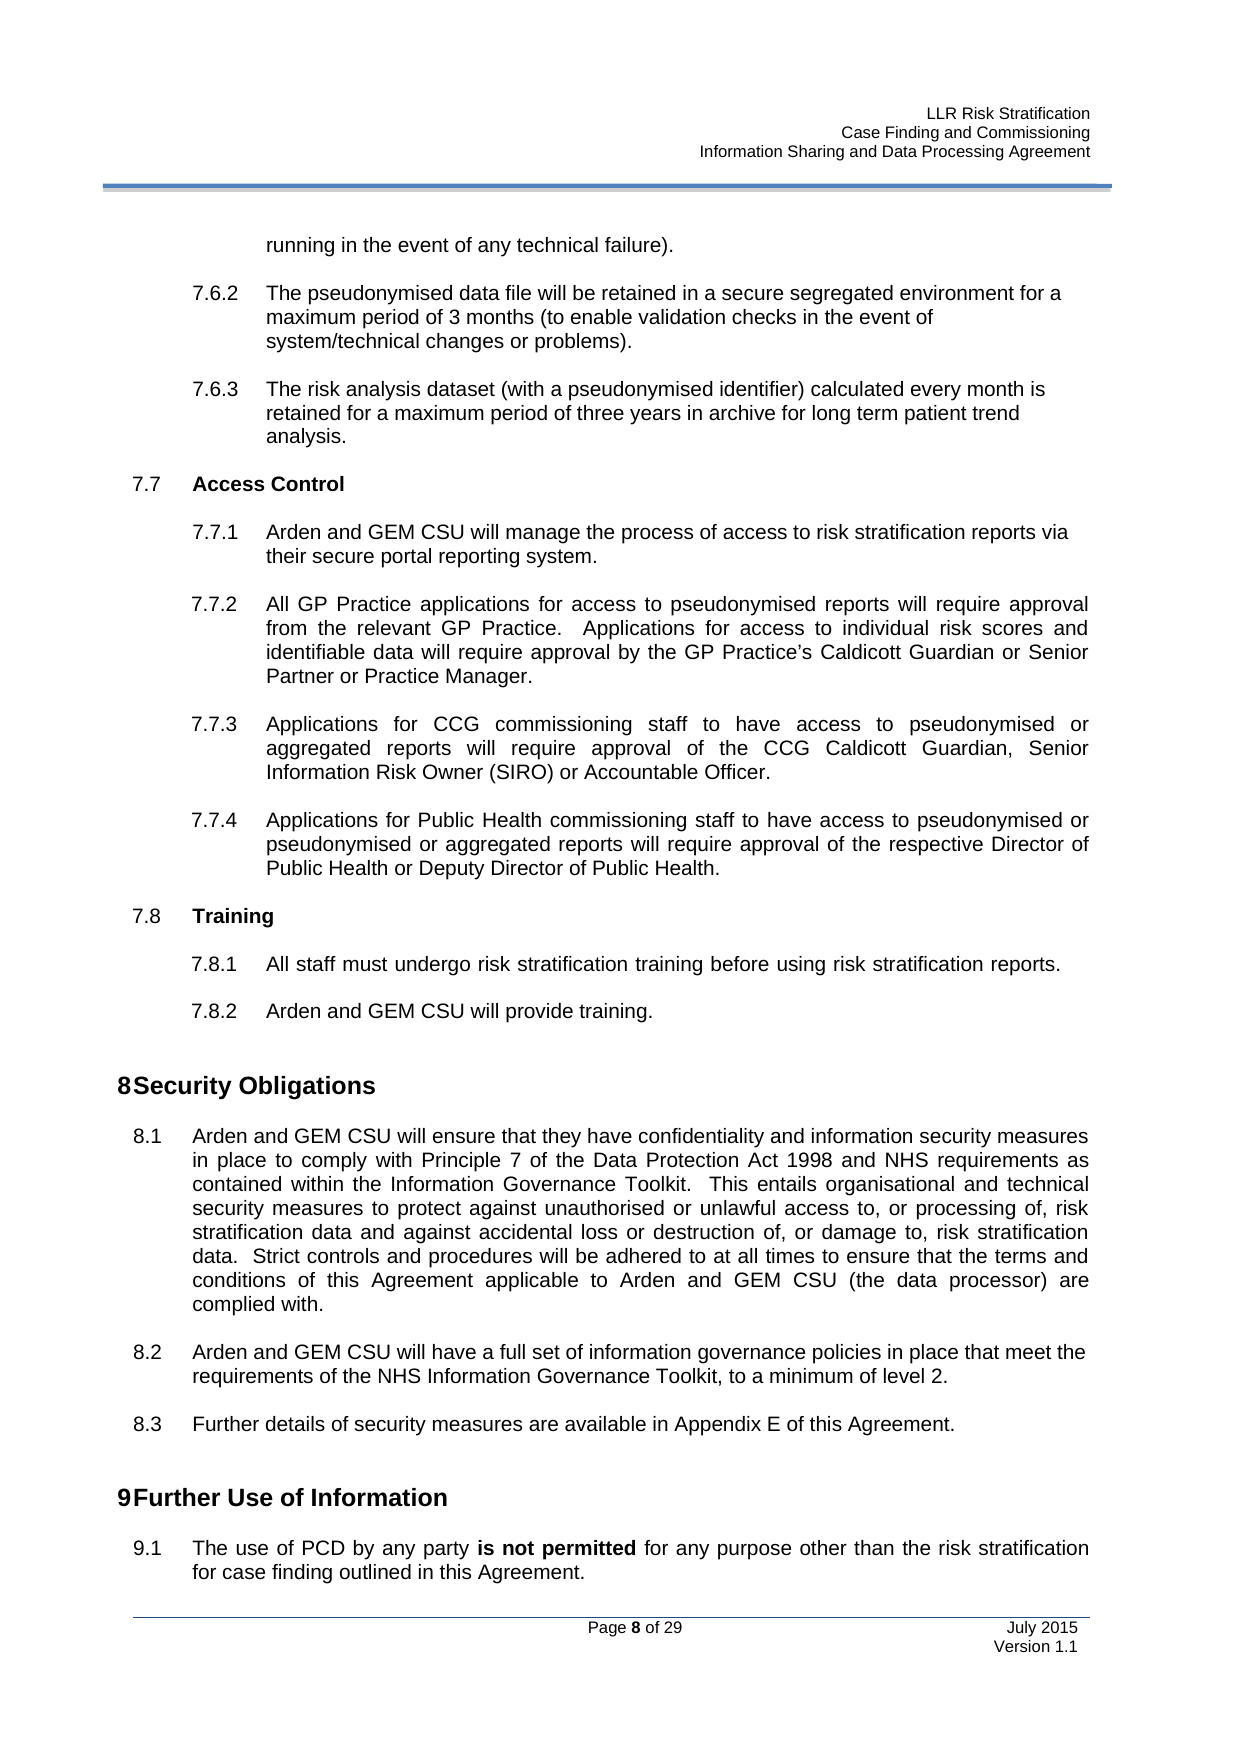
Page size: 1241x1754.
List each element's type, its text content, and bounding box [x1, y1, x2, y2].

list Arden and GEM CSU will ensure that they have confidentiality and information security measures in place to comply with Principle 7 of the Data Protection Act 1998 and NHS requirements as contained within the Information Governance Toolkit. This entails organisational and technical security measures to protect against unauthorised or unlawful access to, or processing of, risk stratification data and against accidental loss or destruction of, or damage to, risk stratification data. Strict controls and procedures will be adhered to at all times to ensure that the terms and conditions of this Agreement applicable to Arden and GEM CSU (the data processor) are complied with. [133, 1124, 1090, 1316]
list Arden and GEM CSU will have a full set of information governance policies in place that meet the requirements of the NHS Information Governance Toolkit, to a minimum of level 2. [133, 1339, 1090, 1387]
list All staff must undergo risk stratification training before using risk stratification reports. [191, 951, 1090, 999]
list Applications for Public Health commissioning staff to have access to pseudonymised or pseudonymised or aggregated reports will require approval of the respective Director of Public Health or Deputy Director of Public Health. [191, 808, 1090, 879]
list Training [132, 903, 1090, 927]
list Access Control [132, 472, 1090, 496]
list Further details of security measures are available in Appendix E of this Agreement. [133, 1411, 1090, 1435]
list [192, 233, 1090, 281]
text 7.7.1 Arden and GEM CSU will manage the process of access to risk stratification reports via their secure portal reporting system. [192, 520, 1090, 568]
list All GP Practice applications for access to pseudonymised reports will require approval from the relevant GP Practice. Applications for access to individual risk scores and identifiable data will require approval by the GP Practice’s Caldicott Guardian or Senior Partner or Practice Manager. [191, 592, 1090, 688]
subtitle Security Obligations [117, 1071, 1090, 1100]
list The risk analysis dataset (with a pseudonymised identifier) calculated every month is retained for a maximum period of three years in archive for long term patient trend analysis. [192, 376, 1090, 448]
list The pseudonymised data file will be retained in a secure segregated environment for a maximum period of 3 months (to enable validation checks in the event of system/technical changes or problems). [192, 281, 1090, 352]
list Applications for CCG commissioning staff to have access to pseudonymised or aggregated reports will require approval of the CCG Caldicott Guardian, Senior Information Risk Owner (SIRO) or Accountable Officer. [191, 712, 1090, 808]
text 9.1 The use of PCD by any party is not permitted for any purpose other than the risk stratification for case finding outlined in this Agreement. [133, 1536, 1090, 1584]
list Arden and GEM CSU will provide training. [191, 999, 1090, 1023]
subtitle Further Use of Information [117, 1483, 1090, 1512]
